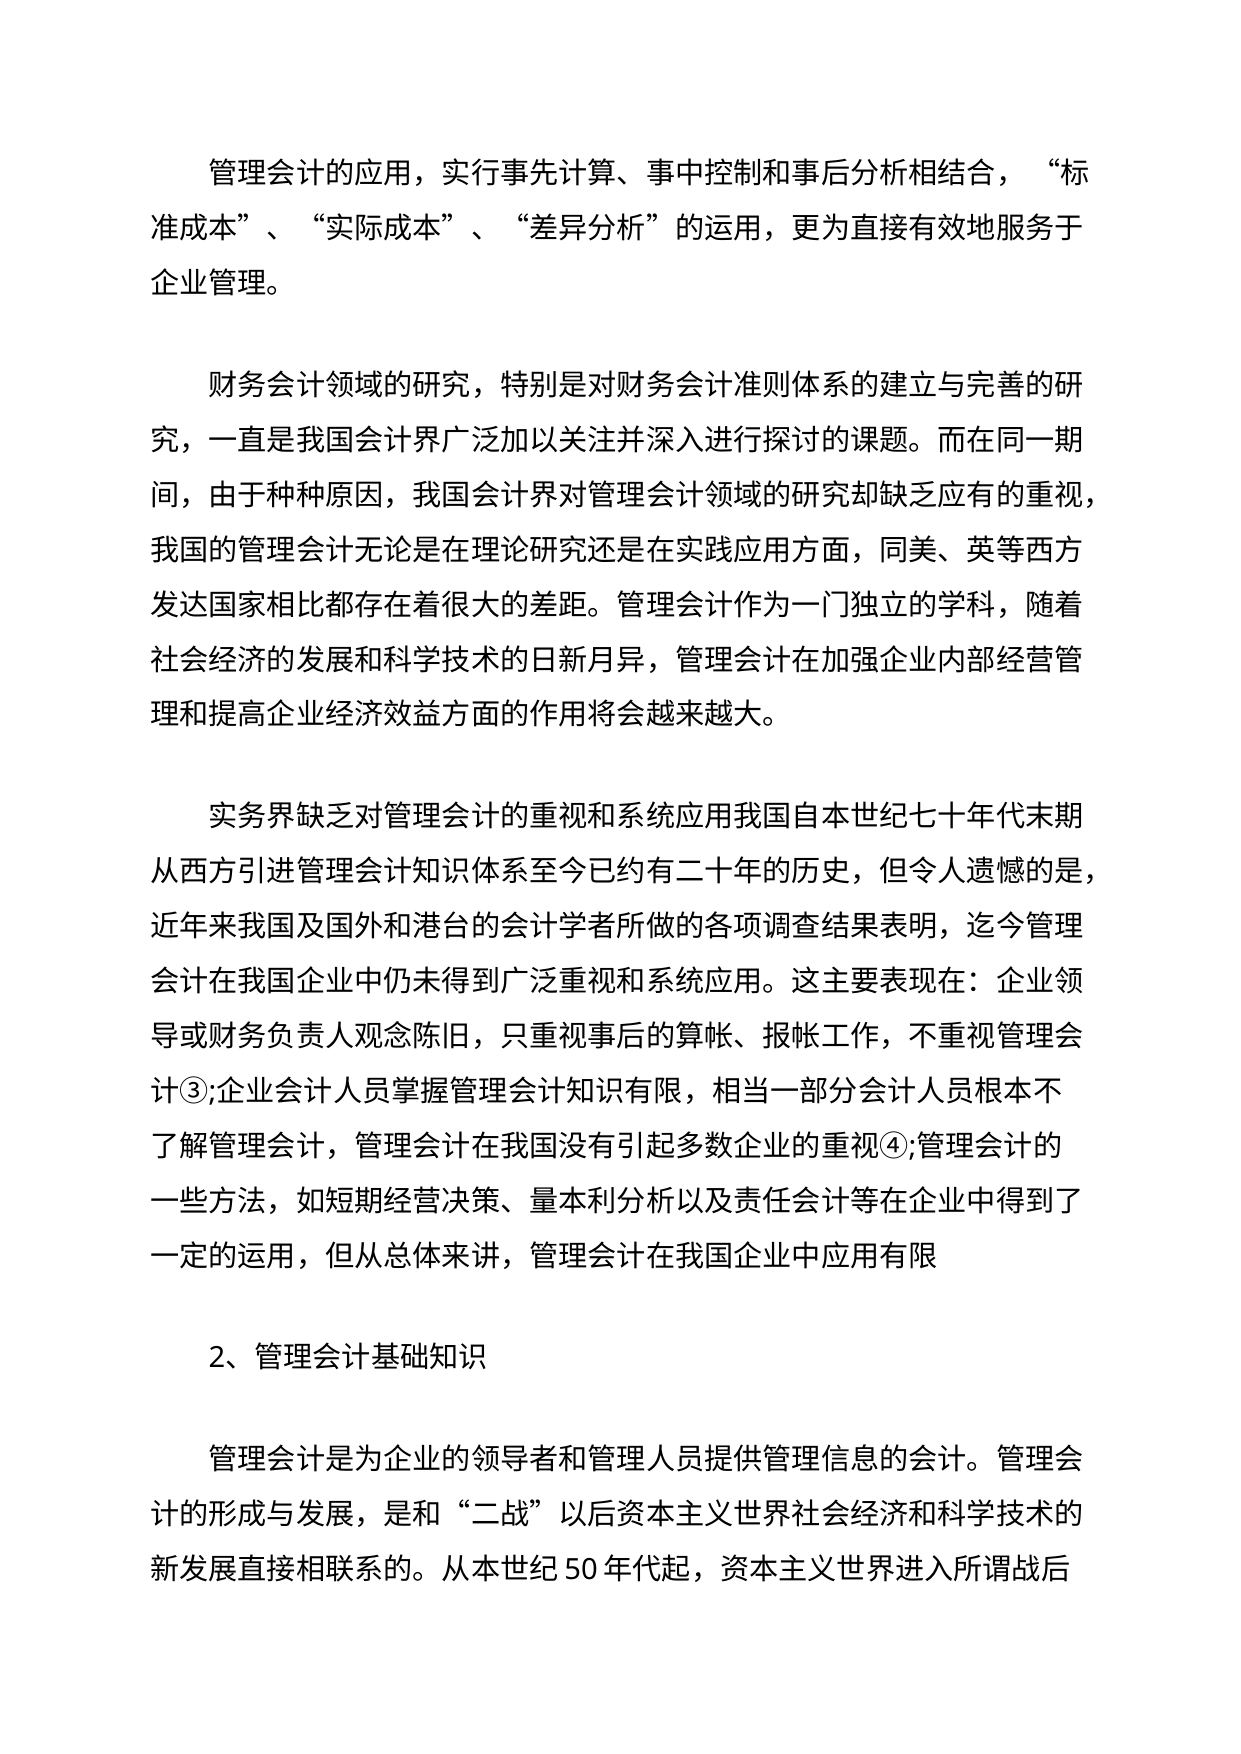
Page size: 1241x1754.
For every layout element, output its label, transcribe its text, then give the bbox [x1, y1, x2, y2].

text 管理会计的应用，实行事先计算、事中控制和事后分析相结合， “标准成本”、“实际成本”、“差异分析”的运用，更为直接有效地服务于企业管理。 [150, 150, 1090, 302]
text 财务会计领域的研究，特别是对财务会计准则体系的建立与完善的研究，一直是我国会计界广泛加以关注并深入进行探讨的课题。而在同一期间，由于种种原因，我国会计界对管理会计领域的研究却缺乏应有的重视，我国的管理会计无论是在理论研究还是在实践应用方面，同美、英等西方发达国家相比都存在着很大的差距。管理会计作为一门独立的学科，随着社会经济的发展和科学技术的日新月异，管理会计在加强企业内部经营管理和提高企业经济效益方面的作用将会越来越大。 [150, 362, 1090, 733]
text 实务界缺乏对管理会计的重视和系统应用我国自本世纪七十年代末期从西方引进管理会计知识体系至今已约有二十年的历史，但令人遗憾的是，近年来我国及国外和港台的会计学者所做的各项调查结果表明，迄今管理会计在我国企业中仍未得到广泛重视和系统应用。这主要表现在：企业领导或财务负责人观念陈旧，只重视事后的算帐、报帐工作，不重视管理会计③;企业会计人员掌握管理会计知识有限，相当一部分会计人员根本不了解管理会计，管理会计在我国没有引起多数企业的重视④;管理会计的一些方法，如短期经营决策、量本利分析以及责任会计等在企业中得到了一定的运用，但从总体来讲，管理会计在我国企业中应用有限 [150, 793, 1090, 1274]
text 2、管理会计基础知识 [150, 1334, 1090, 1376]
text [150, 1436, 1090, 1588]
